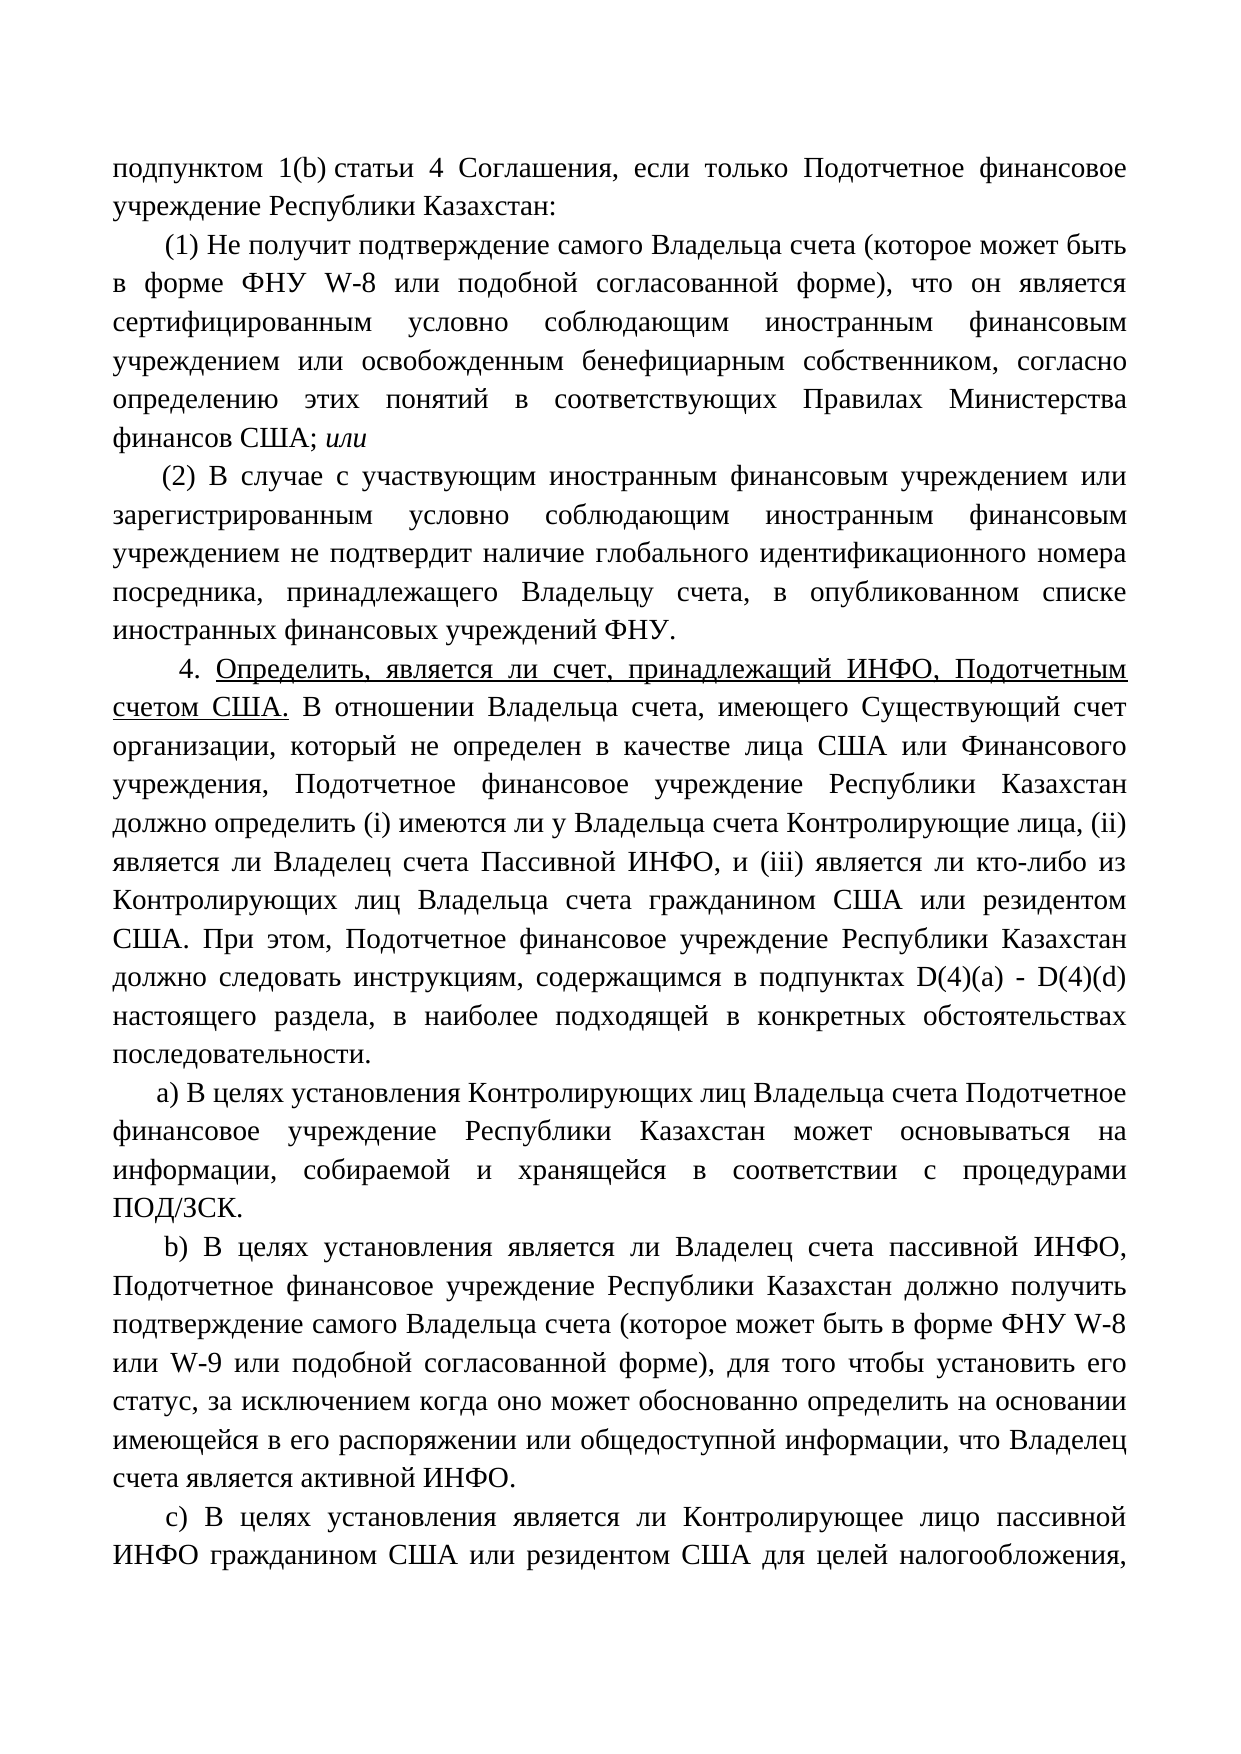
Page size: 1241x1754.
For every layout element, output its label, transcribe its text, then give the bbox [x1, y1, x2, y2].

text a) В целях установления Контролирующих лиц Владельца счета Подотчетное финансовое учреждение Республики Казахстан может основываться на информации, собираемой и хранящейся в соответствии с процедурами ПОД/ЗСК. [112, 1075, 1128, 1224]
text b) В целях установления является ли Владелец счета пассивной ИНФО, Подотчетное финансовое учреждение Республики Казахстан должно получить подтверждение самого Владельца счета (которое может быть в форме ФНУ W-8 или W-9 или подобной согласованной форме), для того чтобы установить его статус, за исключением когда оно может обоснованно определить на основании имеющейся в его распоряжении или общедоступной информации, что Владелец счета является активной ИНФО. [112, 1229, 1128, 1494]
text (2) В случае с участвующим иностранным финансовым учреждением или зарегистрированным условно соблюдающим иностранным финансовым учреждением не подтвердит наличие глобального идентификационного номера посредника, принадлежащего Владельцу счета, в опубликованном списке иностранных финансовых учреждений ФНУ. [112, 458, 1128, 646]
text 4. Определить, является ли счет, принадлежащий ИНФО, Подотчетным счетом США. В отношении Владельца счета, имеющего Существующий счет организации, который не определен в качестве лица США или Финансового учреждения, Подотчетное финансовое учреждение Республики Казахстан должно определить (i) имеются ли у Владельца счета Контролирующие лица, (ii) является ли Владелец счета Пассивной ИНФО, и (iii) является ли кто-либо из Контролирующих лиц Владельца счета гражданином США или резидентом США. При этом, Подотчетное финансовое учреждение Республики Казахстан должно следовать инструкциям, содержащимся в подпунктах D(4)(a) - D(4)(d) настоящего раздела, в наиболее подходящей в конкретных обстоятельствах последовательности. [112, 651, 1128, 1070]
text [112, 150, 1128, 222]
text (1) Не получит подтверждение самого Владельца счета (которое может быть в форме ФНУ W-8 или подобной согласованной форме), что он является сертифицированным условно соблюдающим иностранным финансовым учреждением или освобожденным бенефициарным собственником, согласно определению этих понятий в соответствующих Правилах Министерства финансов США; или [112, 227, 1128, 453]
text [112, 1499, 1128, 1571]
